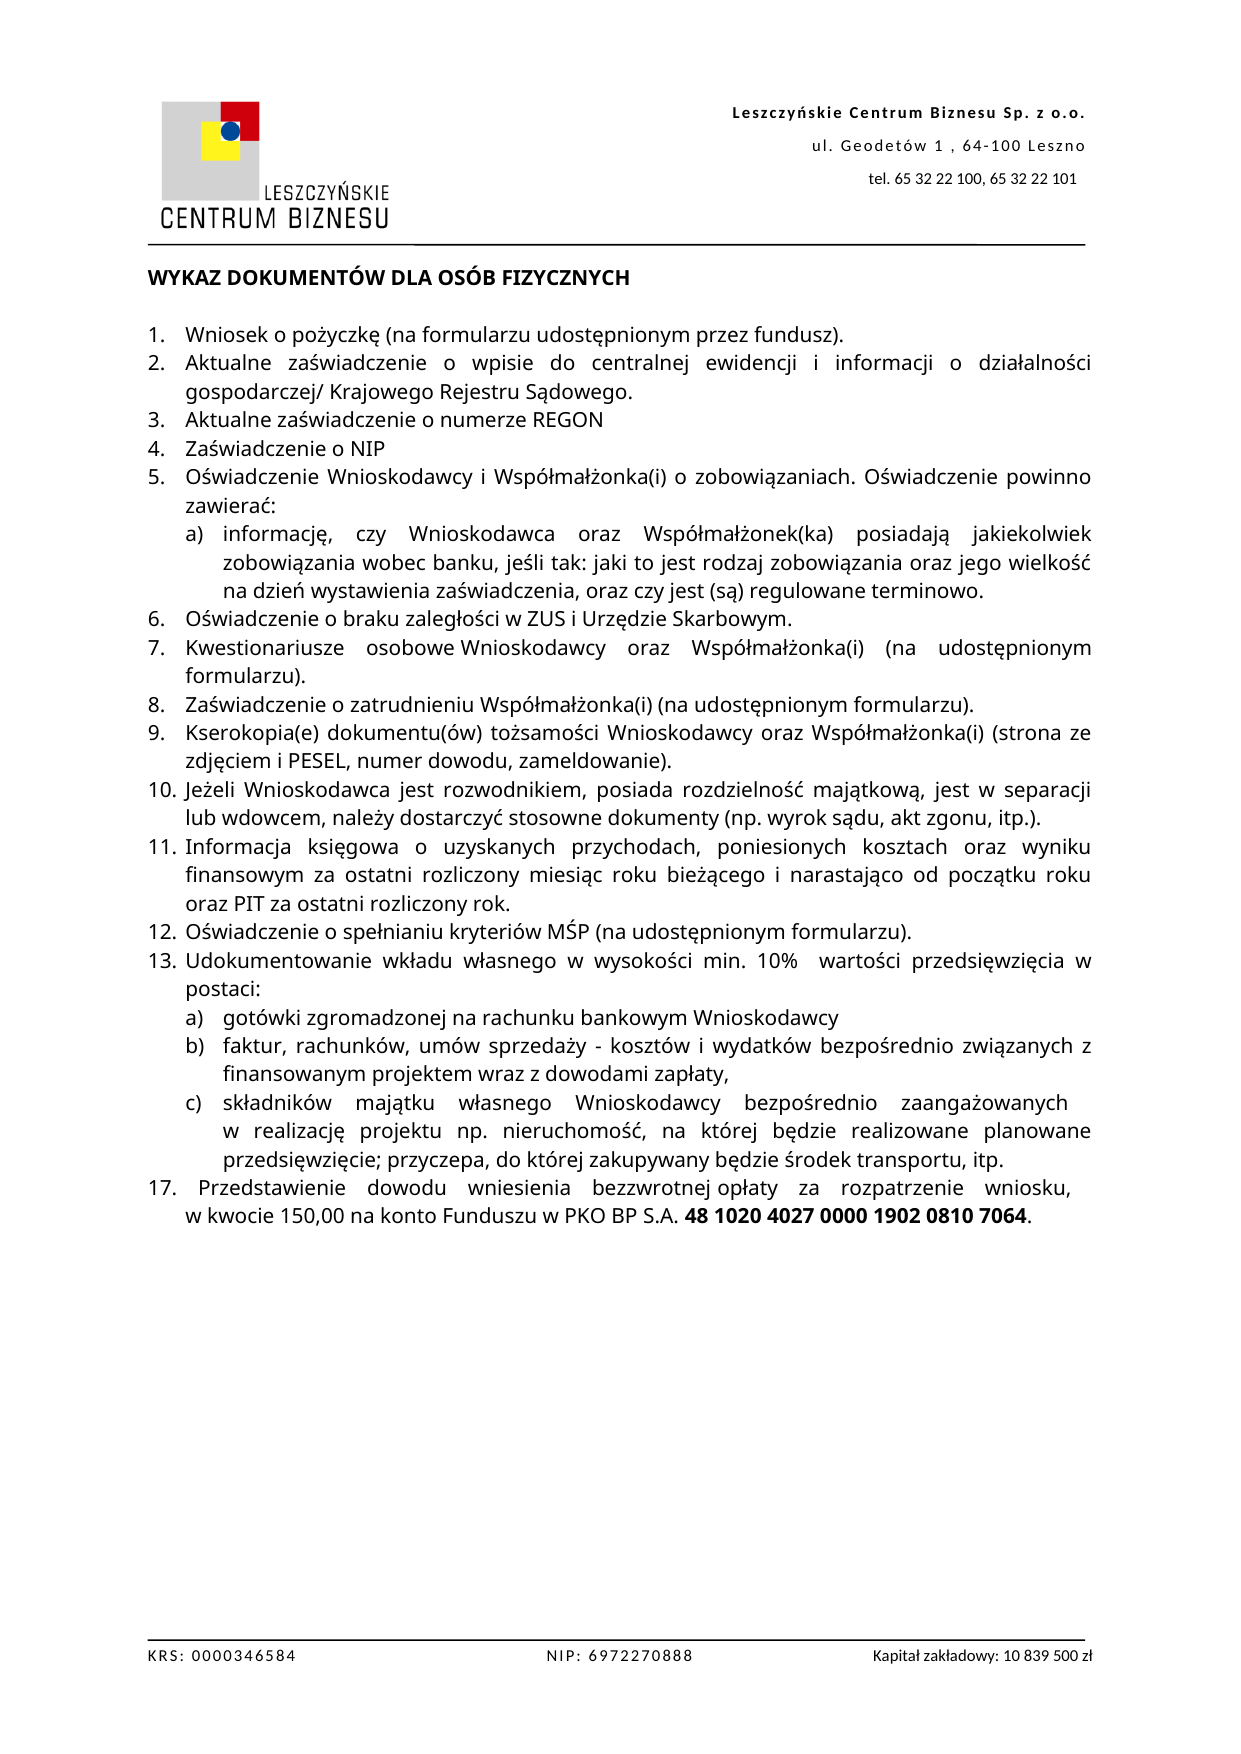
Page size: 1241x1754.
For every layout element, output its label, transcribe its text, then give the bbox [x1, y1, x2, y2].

list Zaświadczenie o NIP [148, 434, 1093, 462]
picture [158, 99, 393, 230]
list Oświadczenie o spełnianiu kryteriów MŚP (na udostępnionym formularzu). [148, 917, 1093, 946]
list Oświadczenie o braku zaległości w ZUS i Urzędzie Skarbowym. [148, 604, 1093, 633]
list informację, czy Wnioskodawca oraz Współmałżonek(ka) posiadają jakiekolwiek zobowiązania wobec banku, jeśli tak: jaki to jest rodzaj zobowiązania oraz jego wielkość na dzień wystawienia zaświadczenia, oraz czy jest (są) regulowane terminowo. [185, 519, 1093, 604]
list gotówki zgromadzonej na rachunku bankowym Wnioskodawcy [185, 1003, 1093, 1031]
list faktur, rachunków, umów sprzedaży - kosztów i wydatków bezpośrednio związanych z finansowanym projektem wraz z dowodami zapłaty, [185, 1031, 1093, 1088]
list Informacja księgowa o uzyskanych przychodach, poniesionych kosztach oraz wyniku finansowym za ostatni rozliczony miesiąc roku bieżącego i narastająco od początku roku oraz PIT za ostatni rozliczony rok. [148, 832, 1093, 917]
list składników majątku własnego Wnioskodawcy bezpośrednio zaangażowanych w realizację projektu np. nieruchomość, na której będzie realizowane planowane przedsięwzięcie; przyczepa, do której zakupywany będzie środek transportu, itp. [185, 1088, 1093, 1173]
list Kserokopia(e) dokumentu(ów) tożsamości Wnioskodawcy oraz Współmałżonka(i) (strona ze zdjęciem i PESEL, numer dowodu, zameldowanie). [148, 718, 1093, 775]
list Oświadczenie Wnioskodawcy i Współmałżonka(i) o zobowiązaniach. Oświadczenie powinno zawierać: [148, 462, 1093, 519]
list Aktualne zaświadczenie o wpisie do centralnej ewidencji i informacji o działalności gospodarczej/ Krajowego Rejestru Sądowego. [148, 348, 1093, 405]
list Zaświadczenie o zatrudnieniu Współmałżonka(i) (na udostępnionym formularzu). [148, 690, 1093, 718]
text WYKAZ DOKUMENTÓW DLA OSÓB FIZYCZNYCH [148, 263, 1093, 292]
text 17. Przedstawienie dowodu wniesienia bezzwrotnej opłaty za rozpatrzenie wniosku, w kwocie 150,00 na konto Funduszu w PKO BP S.A. 48 1020 4027 0000 1902 0810 7064. [148, 1173, 1093, 1230]
list Udokumentowanie wkładu własnego w wysokości min. 10% wartości przedsięwzięcia w postaci: [148, 946, 1093, 1003]
list Wniosek o pożyczkę (na formularzu udostępnionym przez fundusz). [148, 320, 1093, 348]
list Jeżeli Wnioskodawca jest rozwodnikiem, posiada rozdzielność majątkową, jest w separacji lub wdowcem, należy dostarczyć stosowne dokumenty (np. wyrok sądu, akt zgonu, itp.). [148, 775, 1093, 832]
list Kwestionariusze osobowe Wnioskodawcy oraz Współmałżonka(i) (na udostępnionym formularzu). [148, 633, 1093, 690]
list Aktualne zaświadczenie o numerze REGON [148, 405, 1093, 434]
